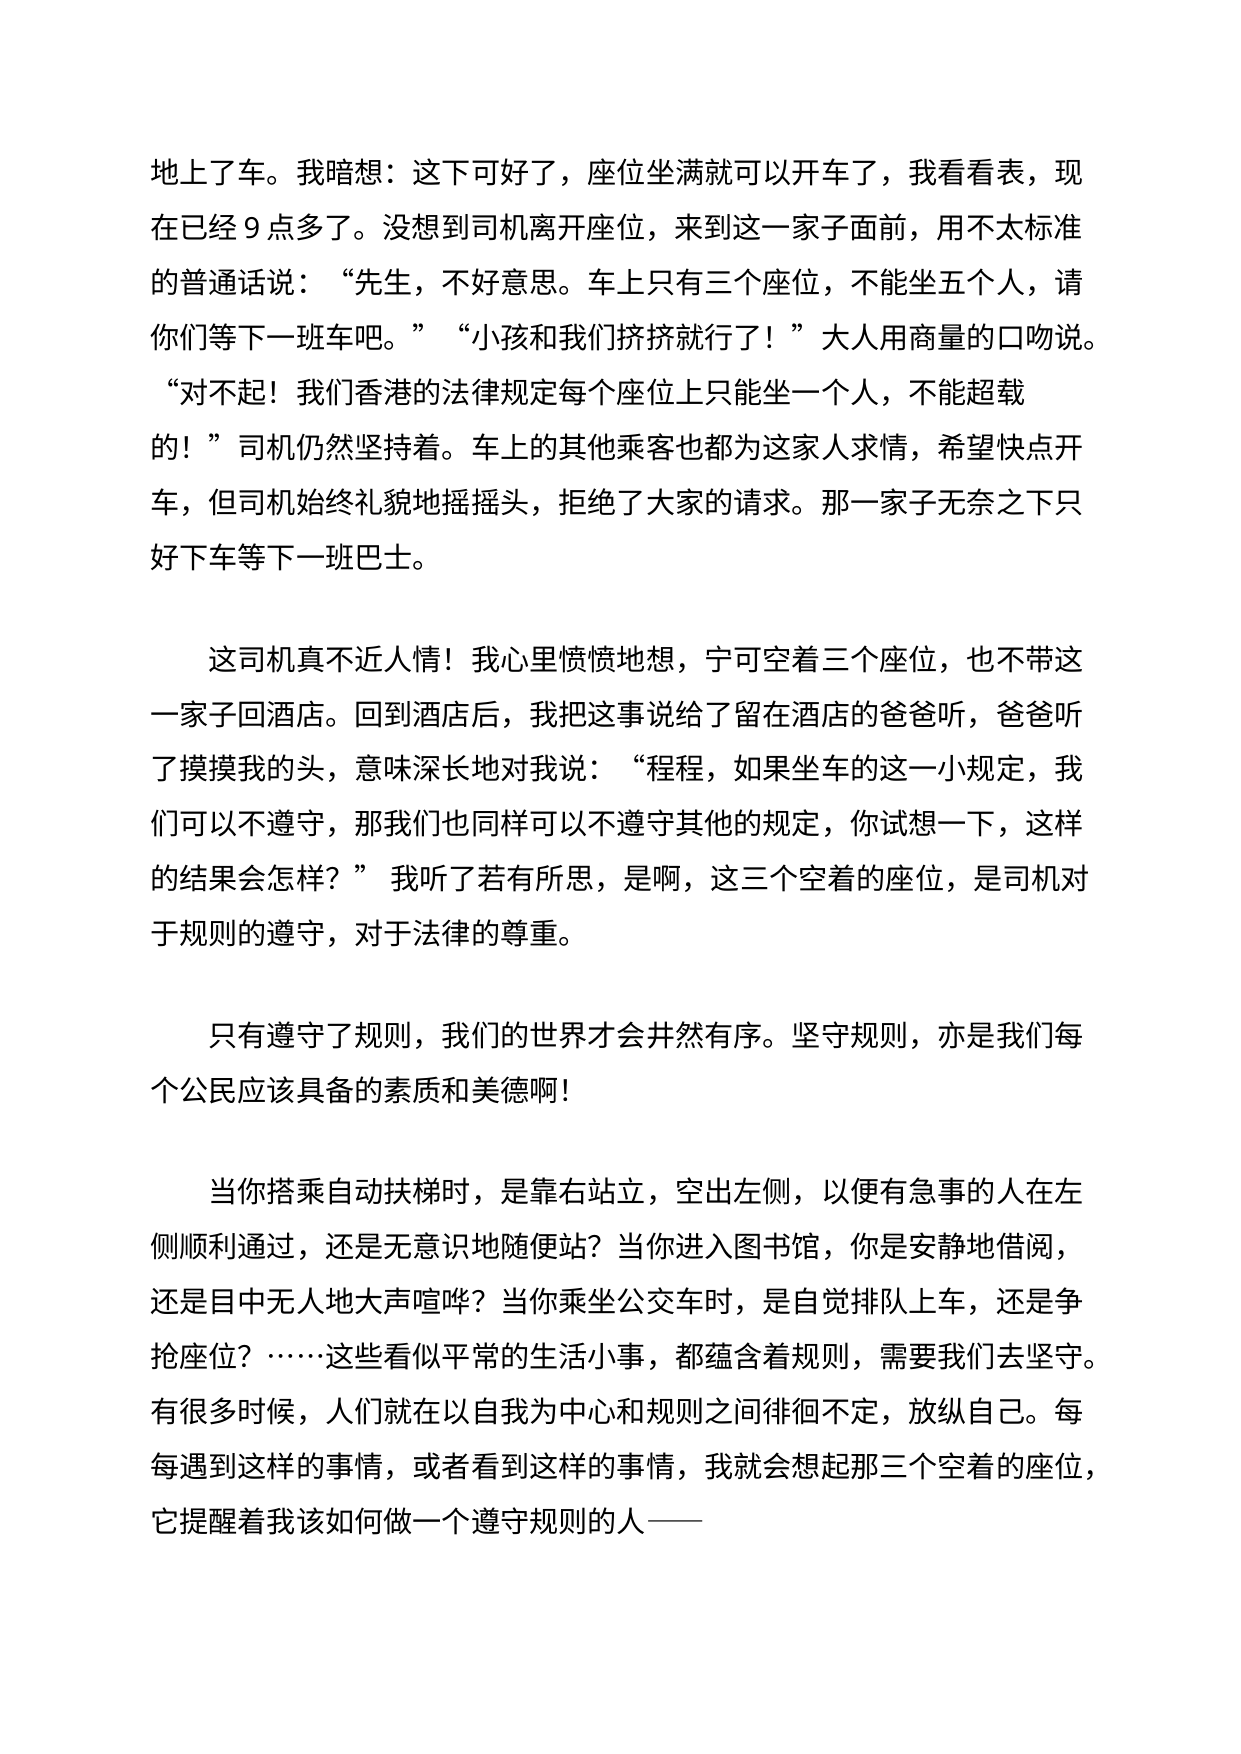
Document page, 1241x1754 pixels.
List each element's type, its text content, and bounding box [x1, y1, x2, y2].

text 只有遵守了规则，我们的世界才会井然有序。坚守规则，亦是我们每个公民应该具备的素质和美德啊！ [150, 1012, 1090, 1109]
text 当你搭乘自动扶梯时，是靠右站立，空出左侧，以便有急事的人在左侧顺利通过，还是无意识地随便站？当你进入图书馆，你是安静地借阅，还是目中无人地大声喧哗？当你乘坐公交车时，是自觉排队上车，还是争抢座位？……这些看似平常的生活小事，都蕴含着规则，需要我们去坚守。有很多时候，人们就在以自我为中心和规则之间徘徊不定，放纵自己。每每遇到这样的事情，或者看到这样的事情，我就会想起那三个空着的座位，它提醒着我该如何做一个遵守规则的人—— [150, 1169, 1090, 1541]
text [150, 150, 1090, 577]
text 这司机真不近人情！我心里愤愤地想，宁可空着三个座位，也不带这一家子回酒店。回到酒店后，我把这事说给了留在酒店的爸爸听，爸爸听了摸摸我的头，意味深长地对我说：“程程，如果坐车的这一小规定，我们可以不遵守，那我们也同样可以不遵守其他的规定，你试想一下，这样的结果会怎样？” 我听了若有所思，是啊，这三个空着的座位，是司机对于规则的遵守，对于法律的尊重。 [150, 636, 1090, 953]
